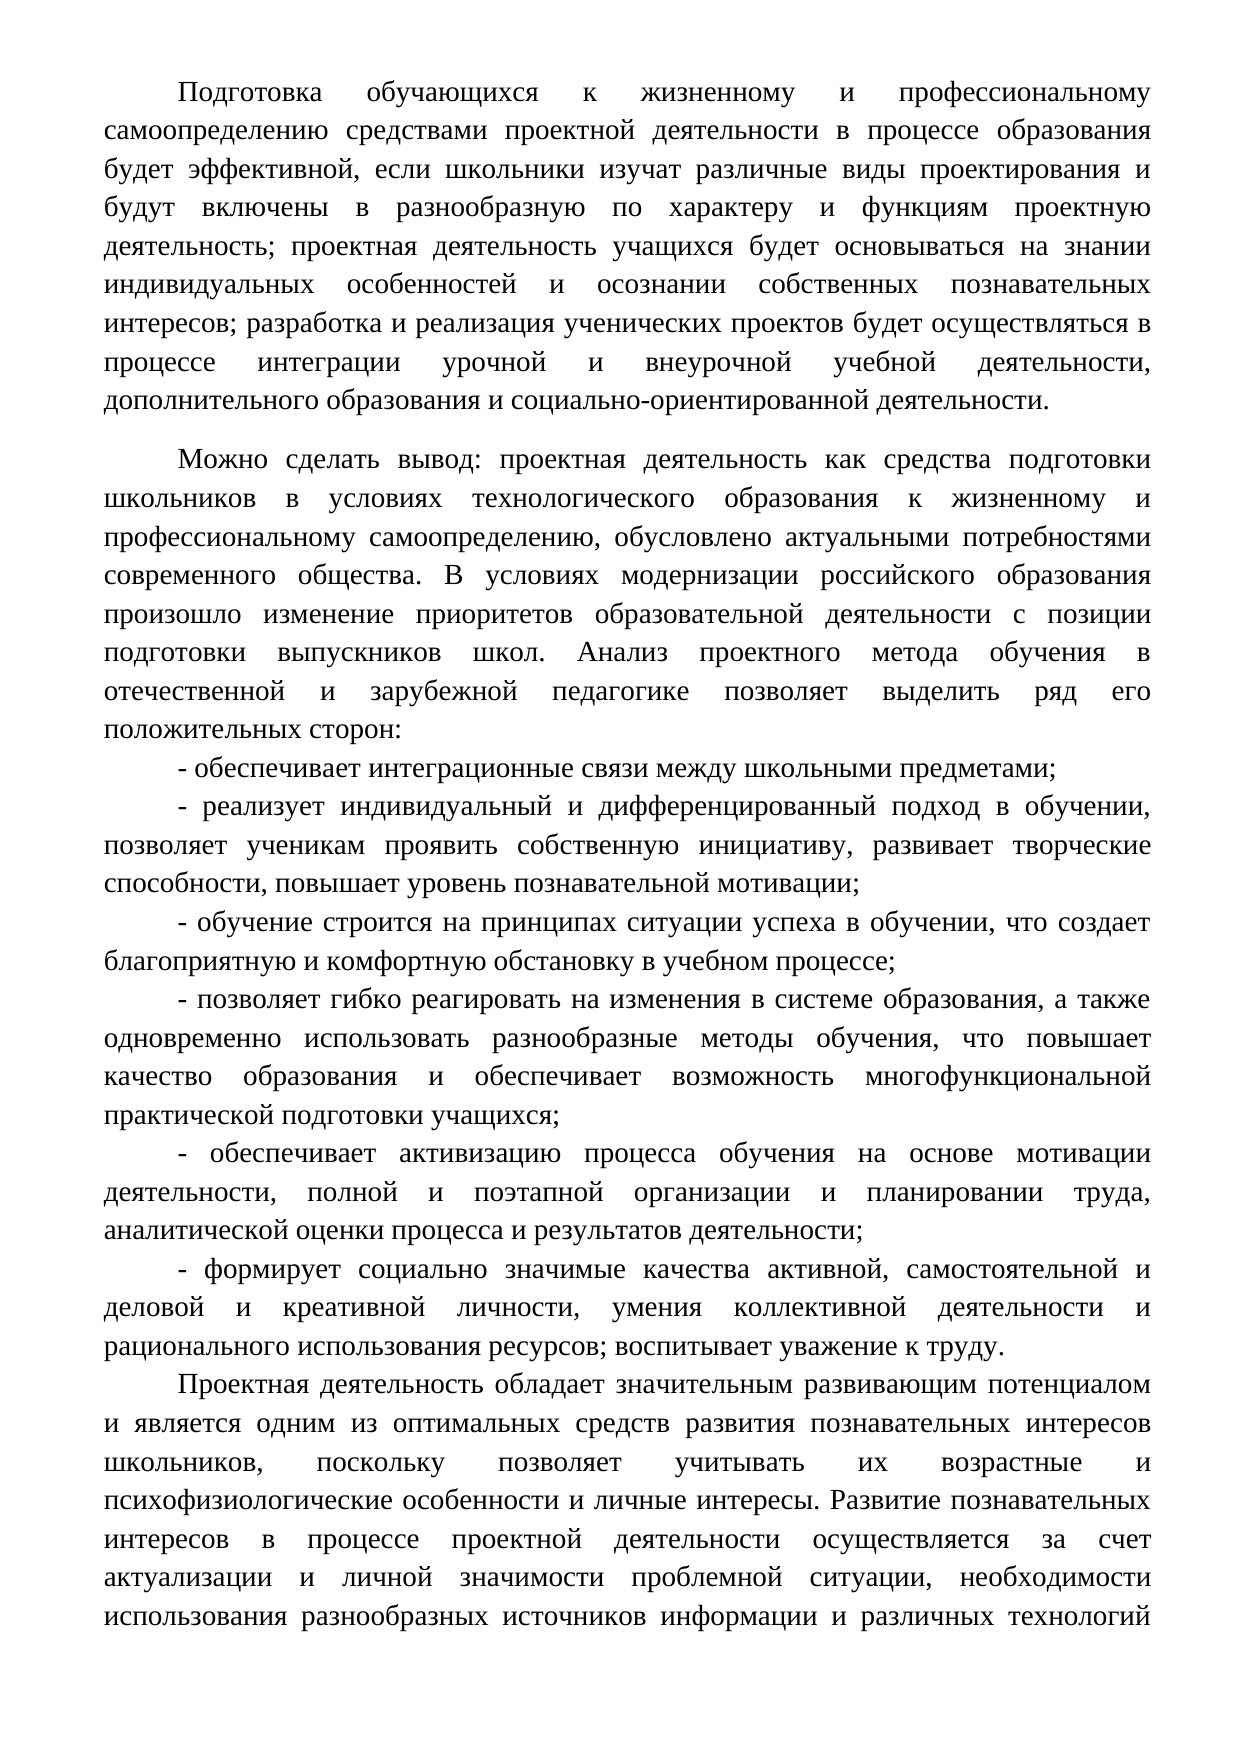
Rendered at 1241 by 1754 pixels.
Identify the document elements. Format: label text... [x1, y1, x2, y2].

text Можно сделать вывод: проектная деятельность как средства подготовки школьников в условиях технологического образования к жизненному и профессиональному самоопределению, обусловлено актуальными потребностями современного общества. В условиях модернизации российского образования произошло изменение приоритетов образовательной деятельности с позиции подготовки выпускников школ. Анализ проектного метода обучения в отечественной и зарубежной педагогике позволяет выделить ряд его положительных сторон: [103, 442, 1152, 745]
text - обеспечивает интеграционные связи между школьными предметами; [103, 750, 1152, 783]
text Подготовка обучающихся к жизненному и профессиональному самоопределению средствами проектной деятельности в процессе образования будет эффективной, если школьники изучат различные виды проектирования и будут включены в разнообразную по характеру и функциям проектную деятельность; проектная деятельность учащихся будет основываться на знании индивидуальных особенностей и осознании собственных познавательных интересов; разработка и реализация ученических проектов будет осуществляться в процессе интеграции урочной и внеурочной учебной деятельности, дополнительного образования и социально-ориентированной деятельности. [103, 74, 1152, 416]
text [103, 1367, 1152, 1631]
text - обеспечивает активизацию процесса обучения на основе мотивации деятельности, полной и поэтапной организации и планировании труда, аналитической оценки процесса и результатов деятельности; [103, 1135, 1152, 1246]
text - позволяет гибко реагировать на изменения в системе образования, а также одновременно использовать разнообразные методы обучения, что повышает качество образования и обеспечивает возможность многофункциональной практической подготовки учащихся; [103, 981, 1152, 1130]
text - реализует индивидуальный и дифференцированный подход в обучении, позволяет ученикам проявить собственную инициативу, развивает творческие способности, повышает уровень познавательной мотивации; [103, 788, 1152, 899]
text - обучение строится на принципах ситуации успеха в обучении, что создает благоприятную и комфортную обстановку в учебном процессе; [103, 904, 1152, 976]
text - формирует социально значимые качества активной, самостоятельной и деловой и креативной личности, умения коллективной деятельности и рационального использования ресурсов; воспитывает уважение к труду. [103, 1251, 1152, 1362]
